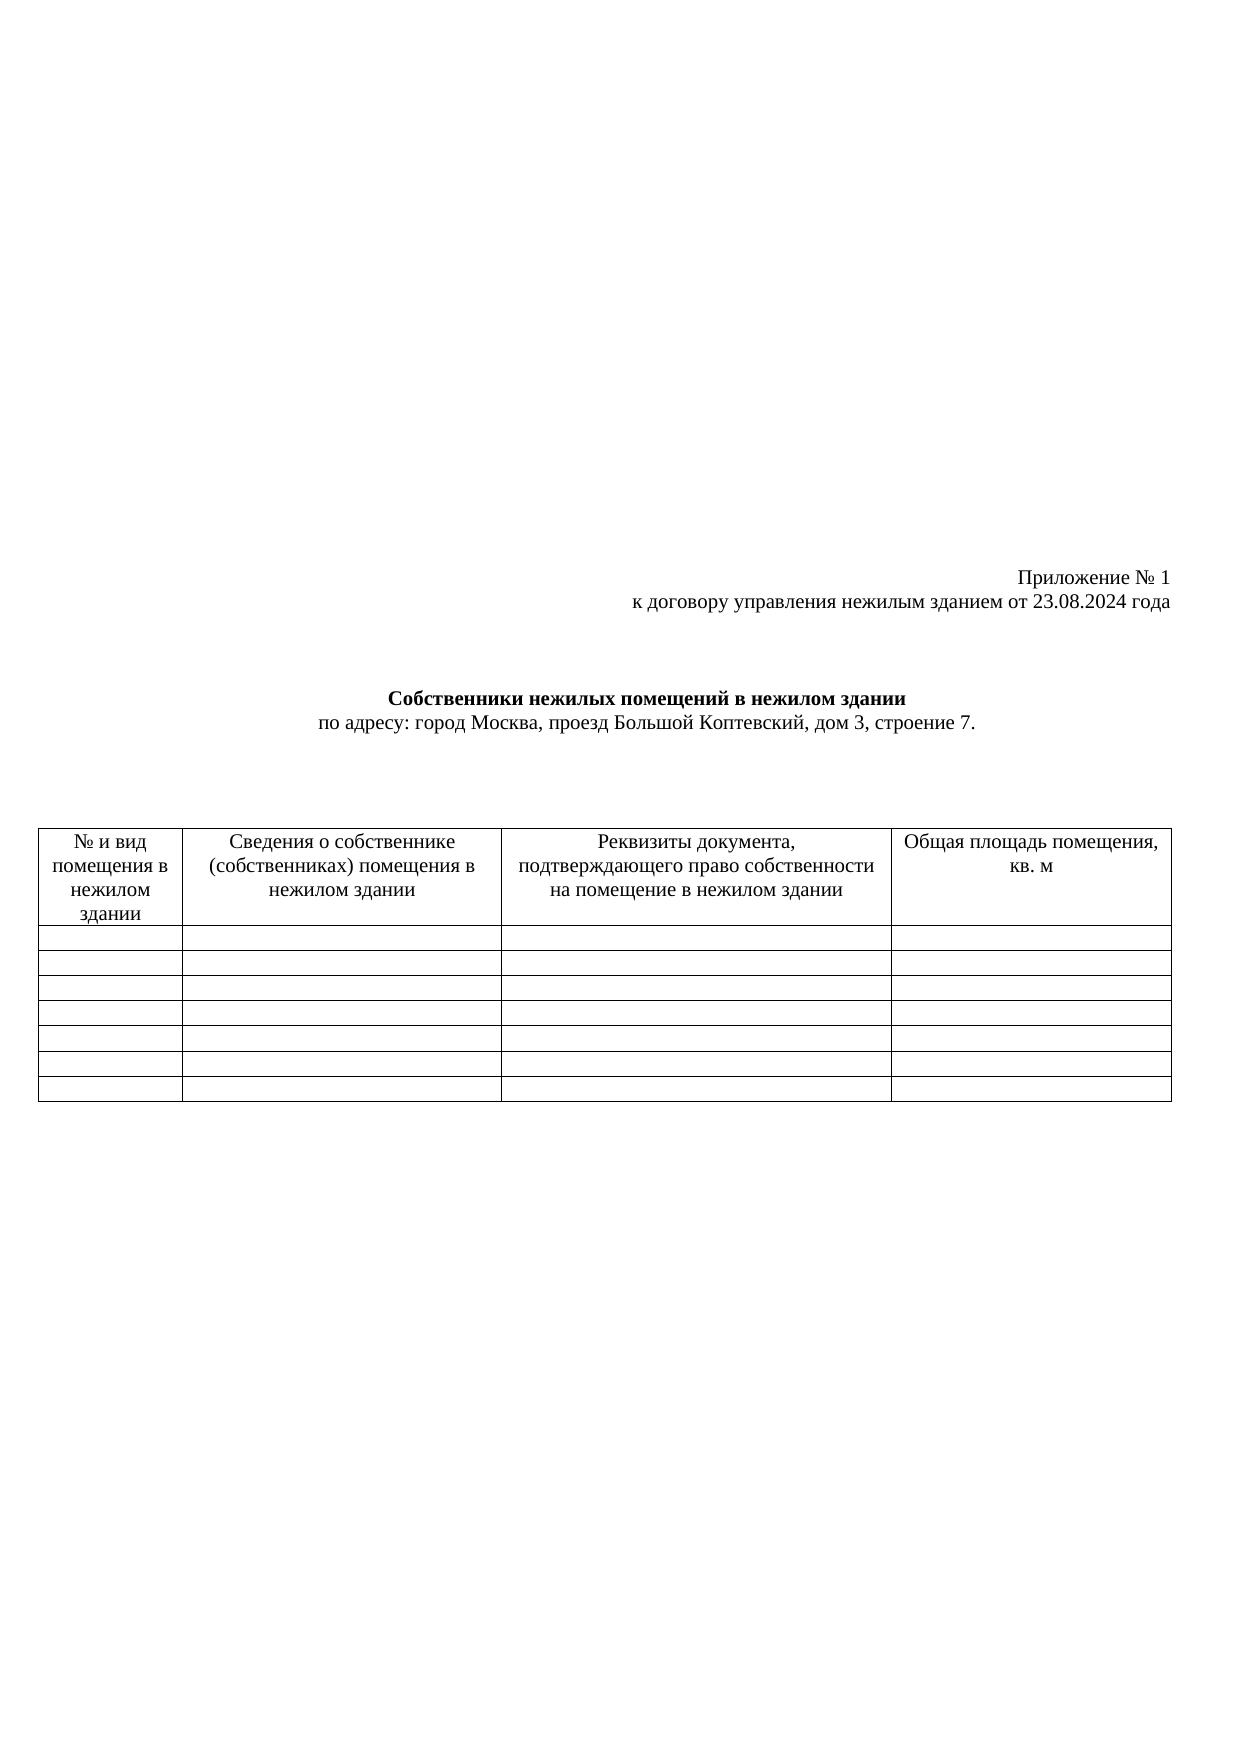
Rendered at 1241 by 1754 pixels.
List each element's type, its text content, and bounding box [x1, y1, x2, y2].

table_cell [892, 1001, 1171, 1025]
table_cell [183, 1052, 501, 1076]
table_cell [892, 1077, 1171, 1101]
table_cell [502, 1001, 891, 1025]
table_header Сведения о собственнике (собственниках) помещения в нежилом здании [183, 829, 501, 925]
text по адресу: город Москва, проезд Большой Коптевский, дом 3, строение 7. [49, 710, 1171, 734]
table_cell [502, 926, 891, 950]
table_cell [39, 951, 182, 975]
table_cell [183, 951, 501, 975]
table_cell [502, 1026, 891, 1051]
table_cell [183, 1077, 501, 1101]
table_cell [892, 976, 1171, 1000]
table_cell [892, 1026, 1171, 1051]
text Собственники нежилых помещений в нежилом здании [49, 686, 1171, 710]
table_cell [183, 1026, 501, 1051]
table_cell [502, 951, 891, 975]
table_cell [892, 951, 1171, 975]
table_header Реквизиты документа, подтверждающего право собственности на помещение в нежилом здании [502, 829, 891, 925]
table_cell [892, 926, 1171, 950]
table_cell [183, 926, 501, 950]
table_cell [183, 976, 501, 1000]
table_cell [39, 976, 182, 1000]
table_cell [892, 1052, 1171, 1076]
table_cell [183, 1001, 501, 1025]
text к договору управления нежилым зданием от 23.08.2024 года [49, 589, 1171, 613]
table_cell [502, 976, 891, 1000]
table_header Общая площадь помещения, кв. м [892, 829, 1171, 925]
table_cell [502, 1052, 891, 1076]
table_cell [39, 1077, 182, 1101]
table_cell [502, 1077, 891, 1101]
table_header № и вид помещения в нежилом здании [39, 829, 182, 925]
table_cell [39, 926, 182, 950]
table_cell [39, 1026, 182, 1051]
table_cell [39, 1052, 182, 1076]
text Приложение № 1 [49, 565, 1171, 589]
table_cell [39, 1001, 182, 1025]
